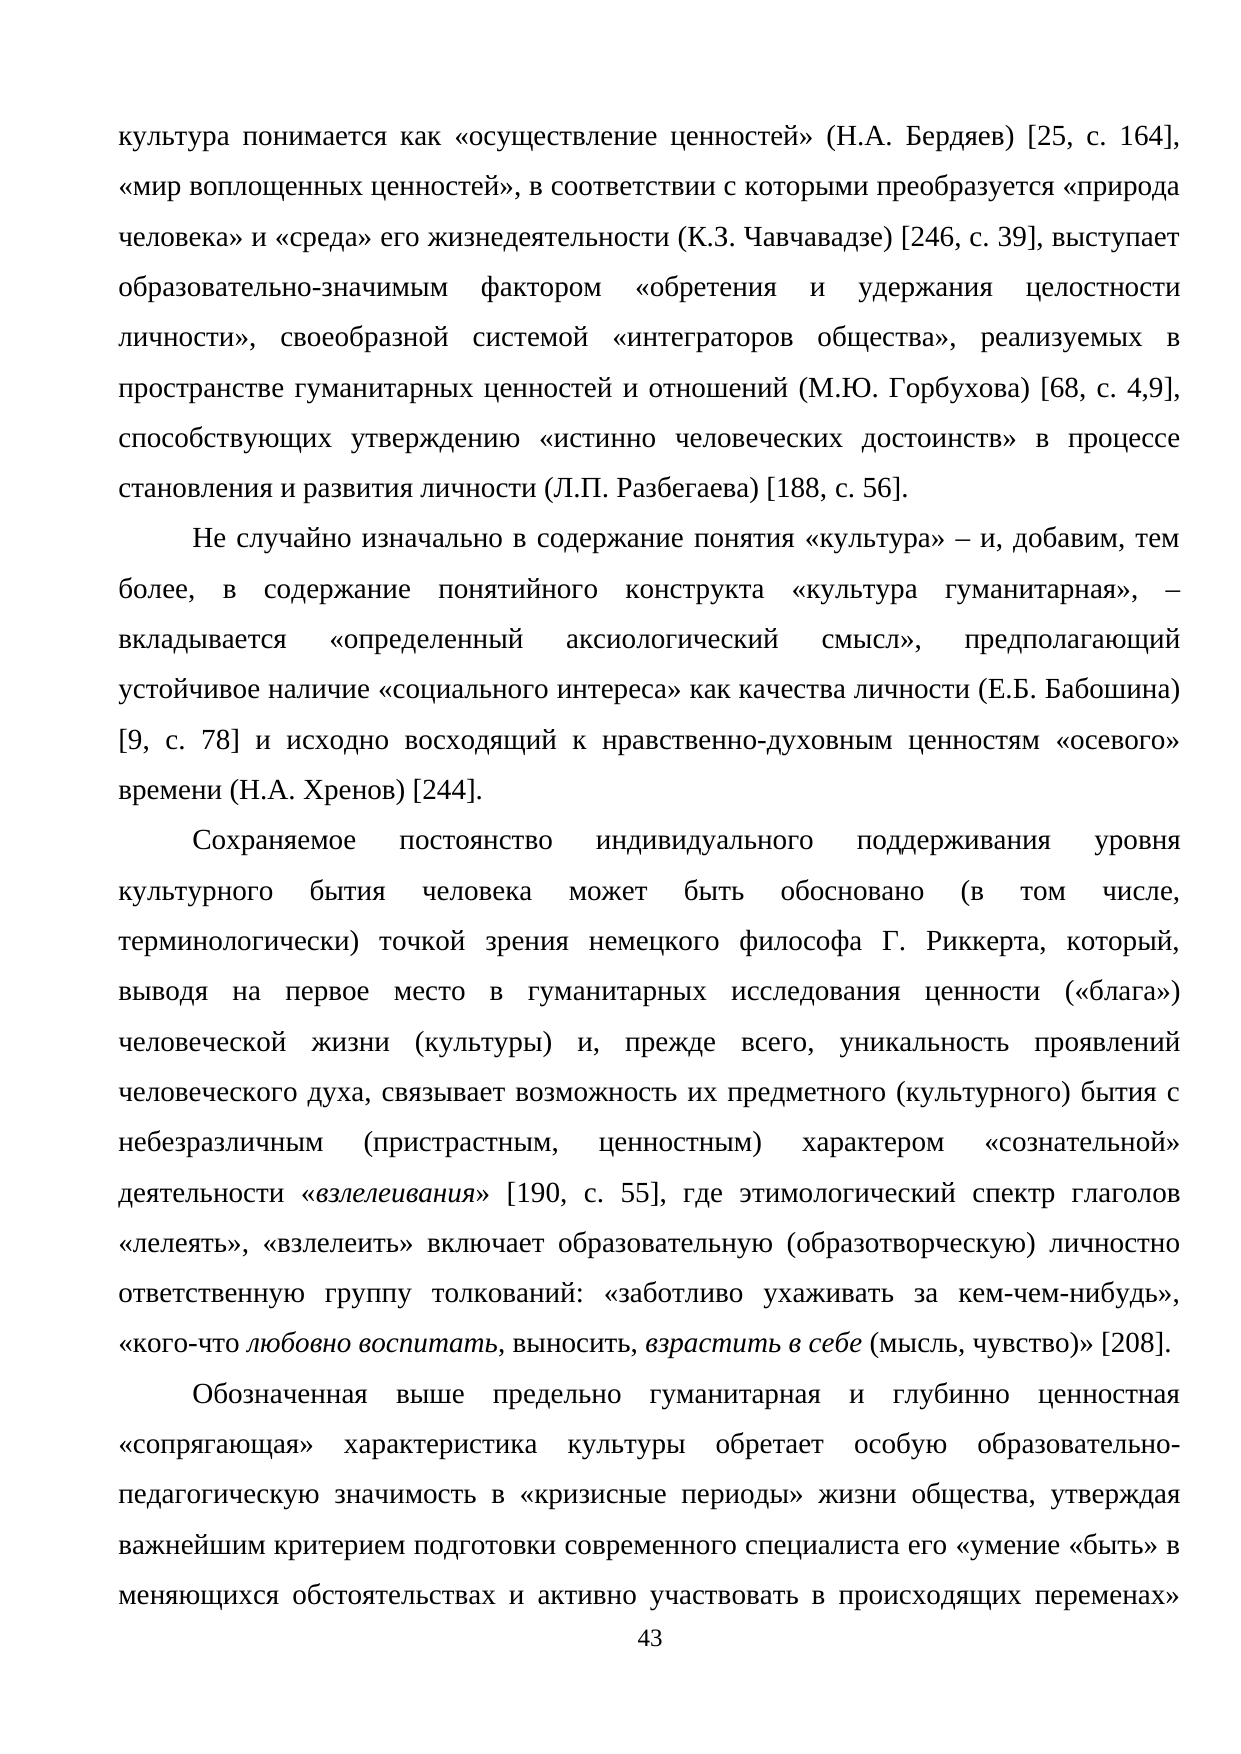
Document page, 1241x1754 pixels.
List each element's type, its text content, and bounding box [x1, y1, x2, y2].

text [118, 1376, 1181, 1611]
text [118, 118, 1181, 504]
text Сохраняемое постоянство индивидуального поддерживания уровня культурного бытия человека может быть обосновано (в том числе, терминологически) точкой зрения немецкого философа Г. Риккерта, который, выводя на первое место в гуманитарных исследования ценности («блага») человеческой жизни (культуры) и, прежде всего, уникальность проявлений человеческого духа, связывает возможность их предметного (культурного) бытия с небезразличным (пристрастным, ценностным) характером «сознательной» деятельности «взлелеивания» [190, с. 55], где этимологический спектр глаголов «лелеять», «взлелеить» включает образовательную (образотворческую) личностно ответственную группу толкований: «заботливо ухаживать за кем-чем-нибудь», «кого-что любовно воспитать, выносить, взрастить в себе (мысль, чувство)» [208]. [118, 822, 1181, 1359]
text Не случайно изначально в содержание понятия «культура» – и, добавим, тем более, в содержание понятийного конструкта «культура гуманитарная», – вкладывается «определенный аксиологический смысл», предполагающий устойчивое наличие «социального интереса» как качества личности (Е.Б. Бабошина) [9, с. 78] и исходно восходящий к нравственно-духовным ценностям «осевого» времени (Н.А. Хренов) [244]. [118, 521, 1181, 806]
